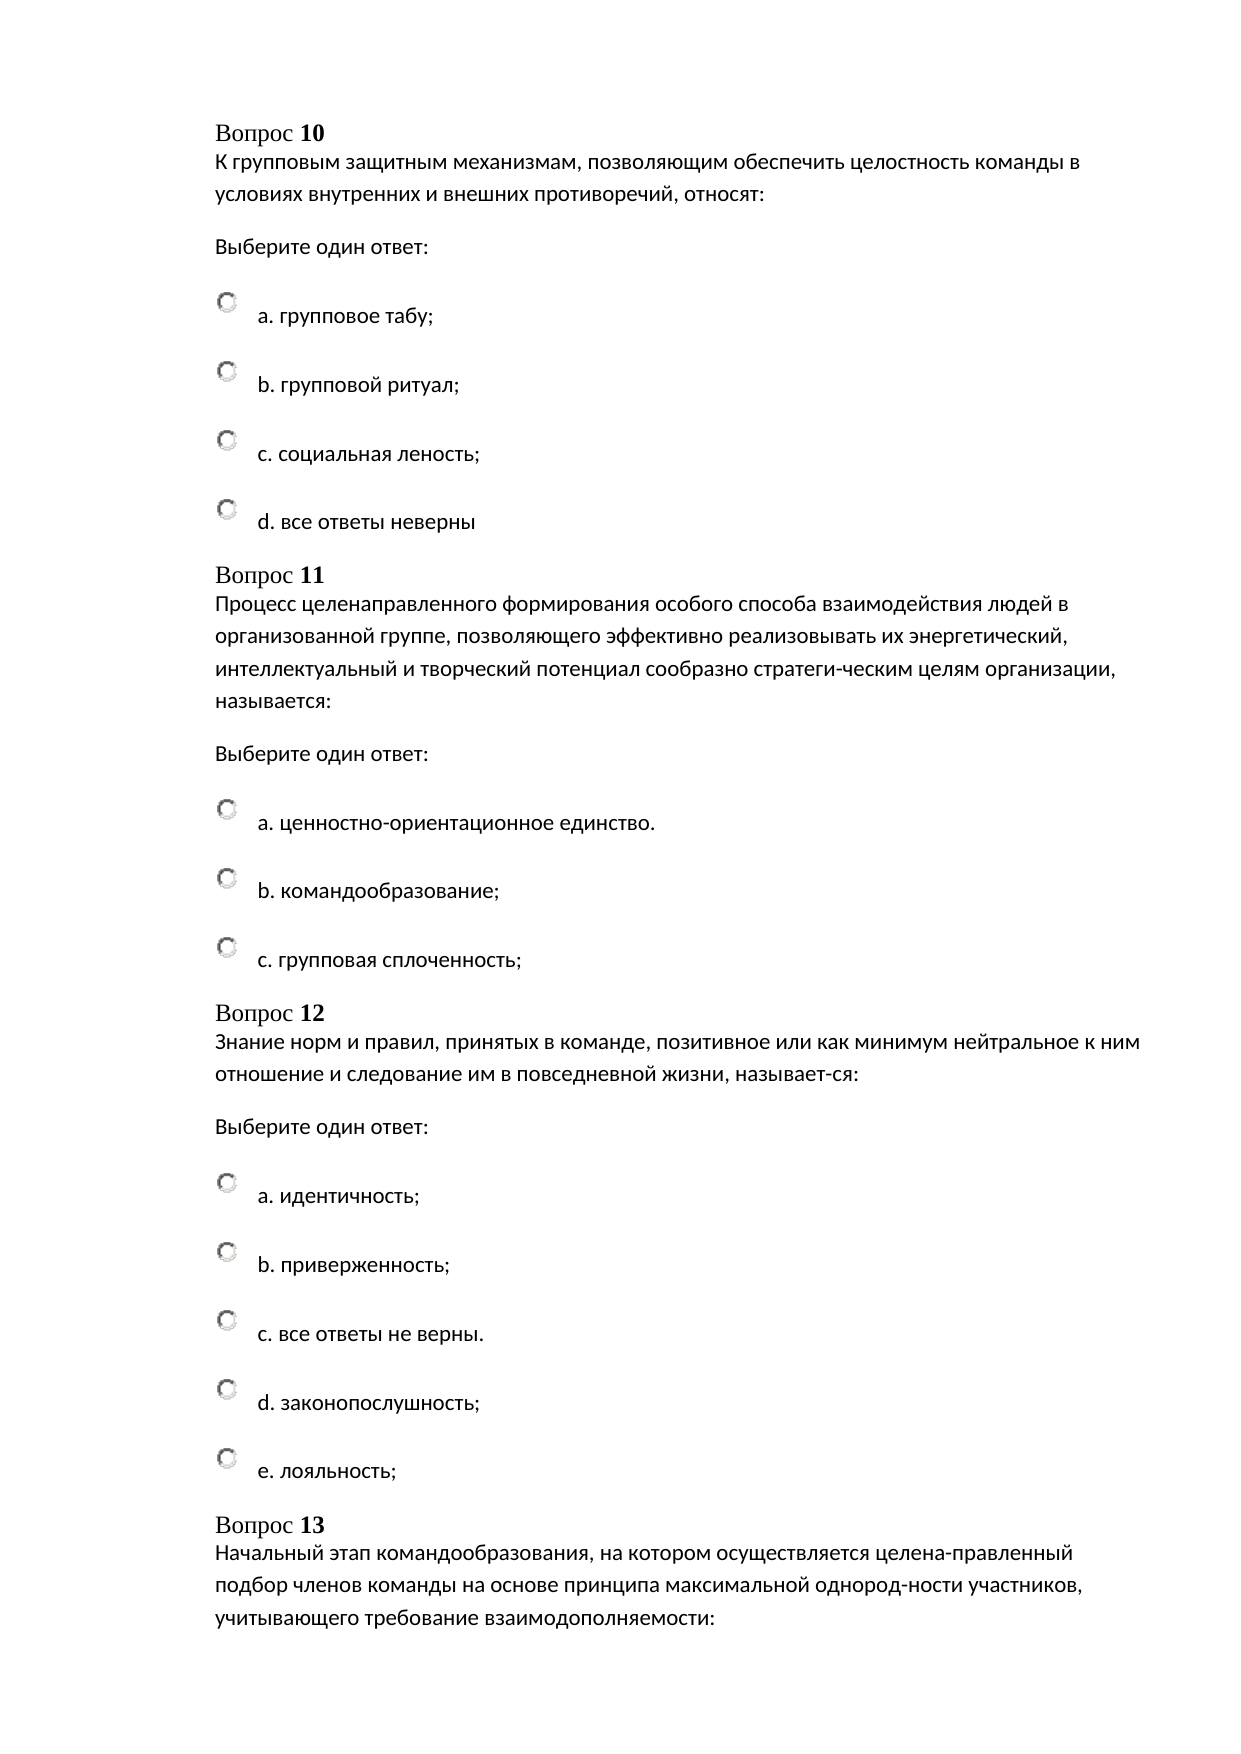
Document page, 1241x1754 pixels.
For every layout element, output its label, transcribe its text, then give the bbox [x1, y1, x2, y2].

text b. приверженность; [215, 1234, 1152, 1278]
text a. групповое табу; [215, 285, 1152, 329]
text d. законопослушность; [215, 1372, 1152, 1416]
text К групповым защитным механизмам, позволяющим обеспечить целостность команды в условиях внутренних и внешних противоречий, относят: [215, 147, 1152, 207]
subtitle Вопрос 12 [215, 998, 1152, 1027]
text Процесс целенаправленного формирования особого способа взаимодействия людей в организованной группе, позволяющего эффективно реализовывать их энергетический, интеллектуальный и творческий потенциал сообразно стратеги-ческим целям организации, называется: [215, 589, 1152, 714]
text e. лояльность; [215, 1441, 1152, 1485]
text Выберите один ответ: [215, 232, 1152, 260]
text Выберите один ответ: [215, 739, 1152, 767]
text a. идентичность; [215, 1165, 1152, 1209]
subtitle Вопрос 10 [215, 118, 1152, 147]
text d. все ответы неверны [215, 492, 1152, 536]
text c. социальная леность; [215, 423, 1152, 467]
text a. ценностно-ориентационное единство. [215, 792, 1152, 836]
text b. командообразование; [215, 861, 1152, 904]
text Выберите один ответ: [215, 1112, 1152, 1140]
text c. групповая сплоченность; [215, 929, 1152, 973]
text c. все ответы не верны. [215, 1303, 1152, 1347]
subtitle Вопрос 13 [215, 1510, 1152, 1538]
text Начальный этап командообразования, на котором осуществляется целена-правленный подбор членов команды на основе принципа максимальной однород-ности участников, учитывающего требование взаимодополняемости: [215, 1538, 1152, 1631]
subtitle Вопрос 11 [215, 561, 1152, 589]
text Знание норм и правил, принятых в команде, позитивное или как минимум нейтральное к ним отношение и следование им в повседневной жизни, называет-ся: [215, 1027, 1152, 1087]
text b. групповой ритуал; [215, 354, 1152, 398]
